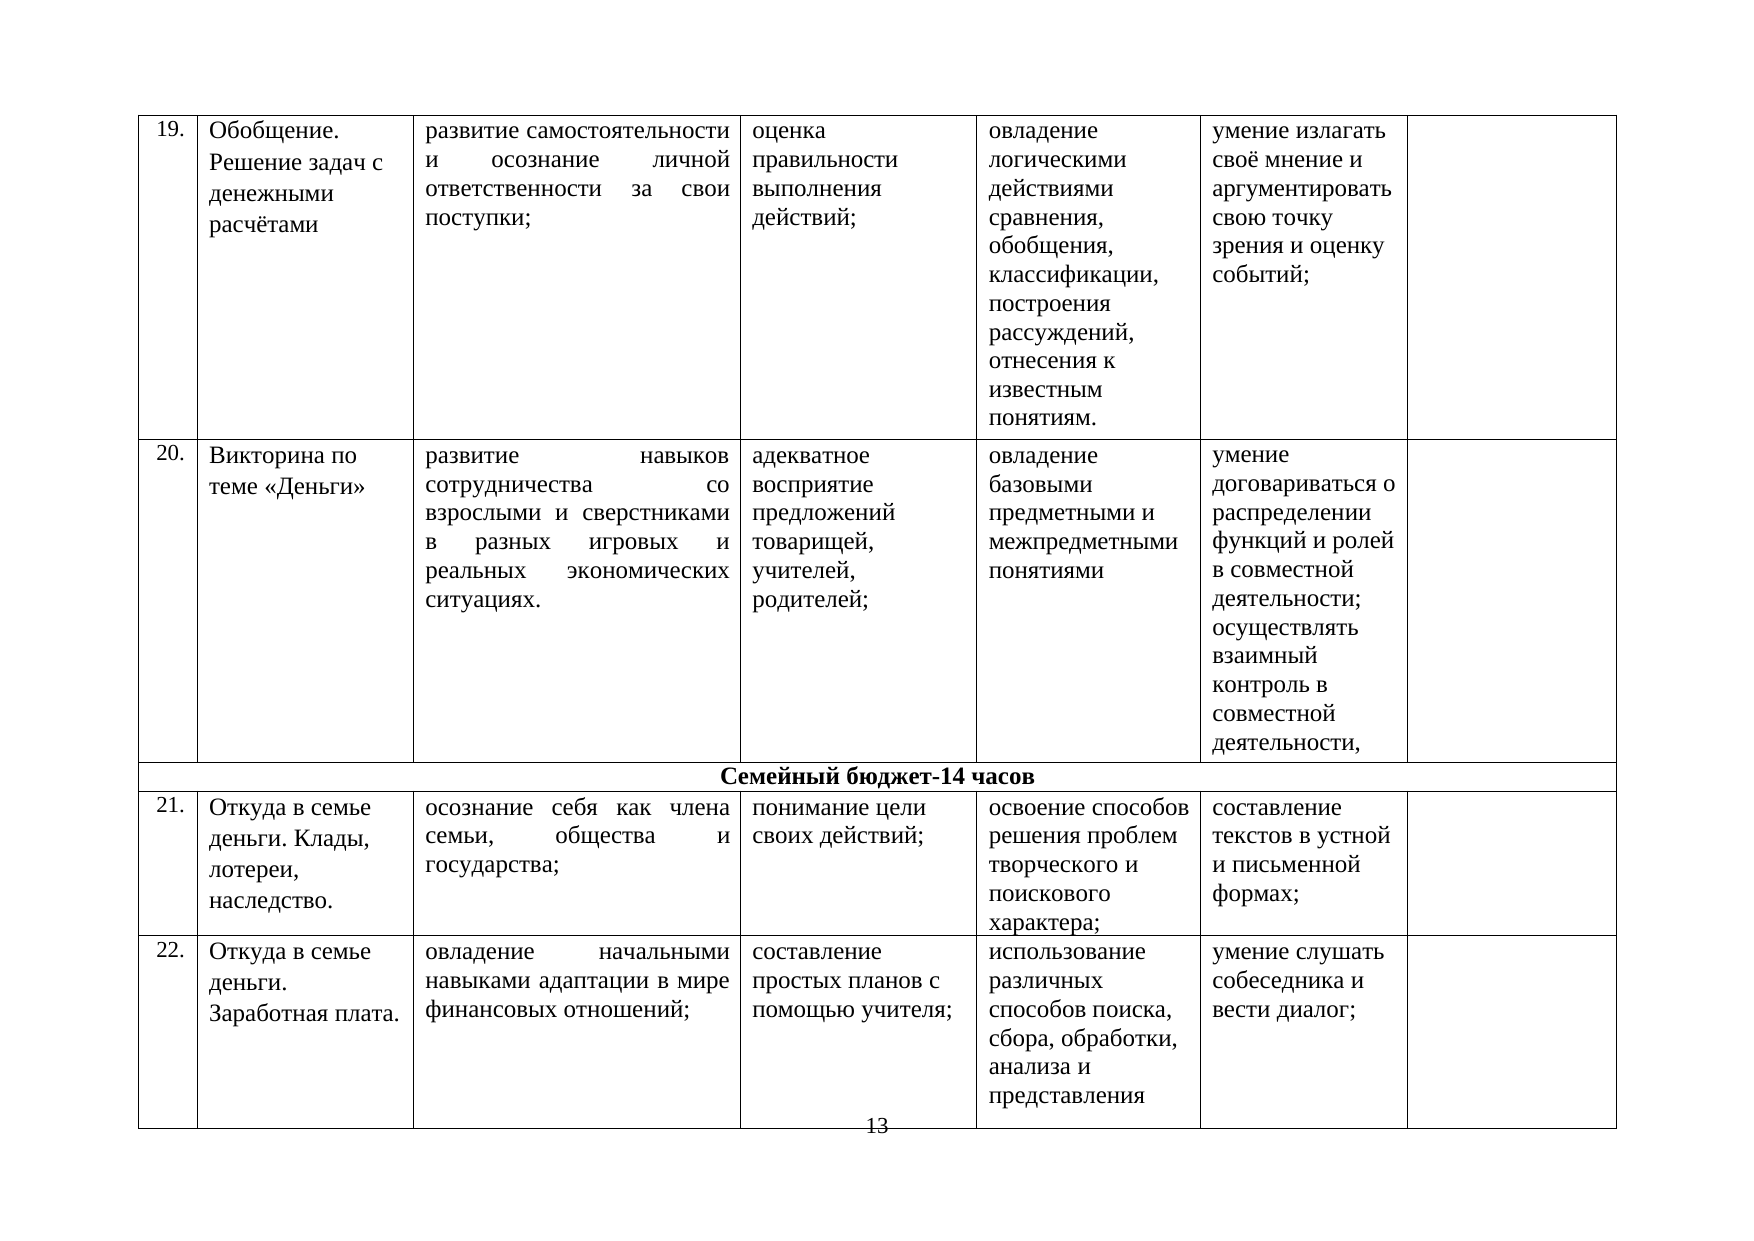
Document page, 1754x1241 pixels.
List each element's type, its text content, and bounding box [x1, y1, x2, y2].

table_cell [977, 936, 1200, 1128]
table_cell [1201, 936, 1407, 1128]
table_cell овладение базовыми предметными и межпредметными понятиями [977, 440, 1200, 762]
table_cell умение договариваться о распределении функций и ролей в совместной деятельности; осуществлять взаимный контроль в совместной деятельности, [1201, 440, 1407, 762]
table_cell 21. [139, 792, 197, 935]
table_cell освоение способов решения проблем творческого и поискового характера; [977, 792, 1200, 935]
table_cell развитие самостоятельности и осознание личной ответственности за свои поступки; [414, 116, 740, 439]
table_cell [1408, 116, 1616, 439]
table_cell 20. [139, 440, 197, 762]
table_cell понимание цели своих действий; [741, 792, 976, 935]
table_cell [1408, 792, 1616, 935]
table_cell осознание себя как члена семьи, общества и государства; [414, 792, 740, 935]
table_cell овладение логическими действиями сравнения, обобщения, классификации, построения рассуждений, отнесения к известным понятиям. [977, 116, 1200, 439]
table_cell Откуда в семье деньги. Клады, лотереи, наследство. [198, 792, 413, 935]
table_cell [1408, 440, 1616, 762]
table_cell Обобщение. Решение задач с денежными расчётами [198, 116, 413, 439]
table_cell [741, 936, 976, 1128]
table_cell оценка правильности выполнения действий; [741, 116, 976, 439]
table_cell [414, 936, 740, 1128]
table_cell Семейный бюджет-14 часов [139, 763, 1616, 791]
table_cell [198, 936, 413, 1128]
table_cell составление текстов в устной и письменной формах; [1201, 792, 1407, 935]
table_cell умение излагать своё мнение и аргументировать свою точку зрения и оценку событий; [1201, 116, 1407, 439]
table_cell Викторина по теме «Деньги» [198, 440, 413, 762]
table_cell 19. [139, 116, 197, 439]
table_cell развитие навыков сотрудничества со взрослыми и сверстниками в разных игровых и реальных экономических ситуациях. [414, 440, 740, 762]
table_cell [1408, 936, 1616, 1128]
table_cell адекватное восприятие предложений товарищей, учителей, родителей; [741, 440, 976, 762]
table_cell 22. [139, 936, 197, 1128]
